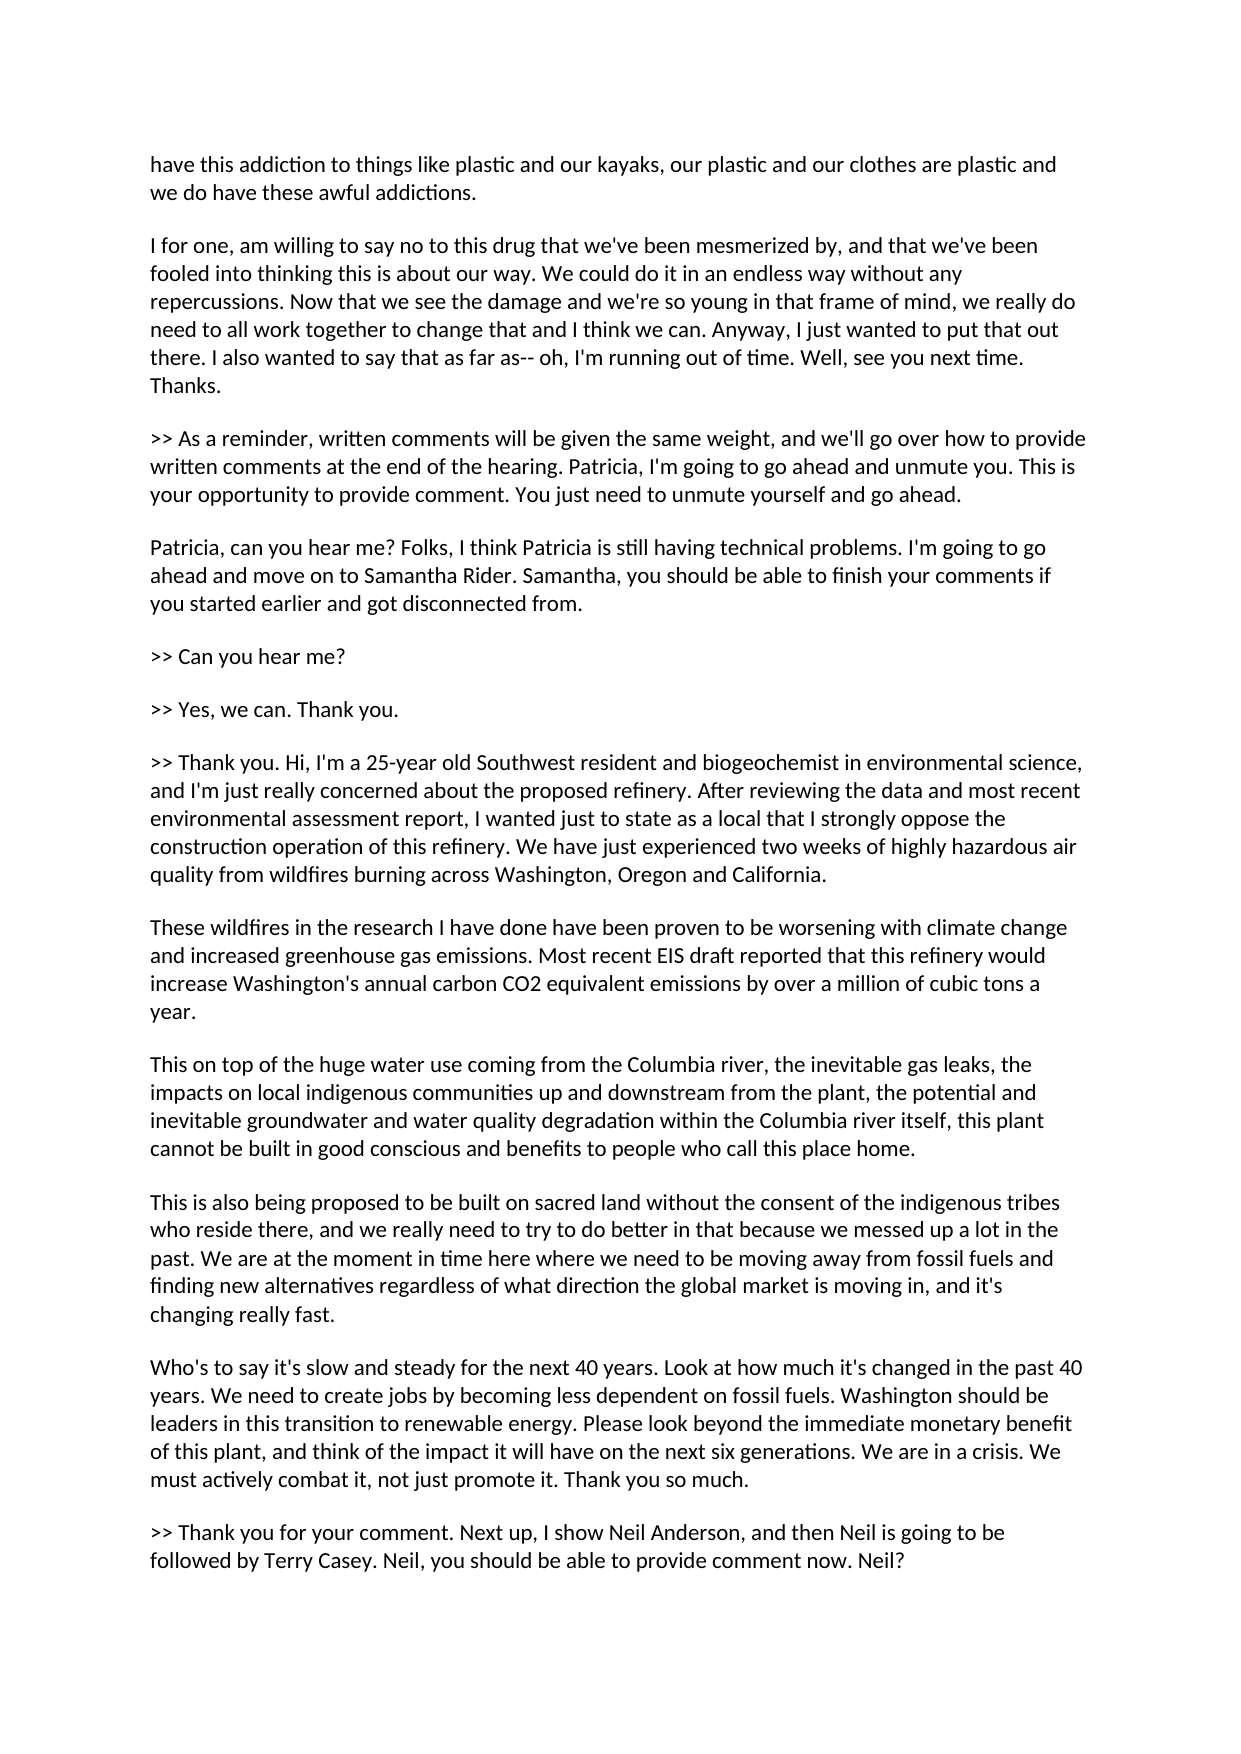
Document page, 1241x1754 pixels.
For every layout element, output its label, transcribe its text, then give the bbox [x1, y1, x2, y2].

text >> Thank you for your comment. Next up, I show Neil Anderson, and then Neil is going to be followed by Terry Casey. Neil, you should be able to provide comment now. Neil? [150, 1518, 1090, 1574]
text This is also being proposed to be built on sacred land without the consent of the indigenous tribes who reside there, and we really need to try to do better in that because we messed up a lot in the past. We are at the moment in time here where we need to be moving away from fossil fuels and finding new alternatives regardless of what direction the global market is moving in, and it's changing really fast. [150, 1188, 1090, 1328]
text Who's to say it's slow and steady for the next 40 years. Look at how much it's changed in the past 40 years. We need to create jobs by becoming less dependent on fossil fuels. Washington should be leaders in this transition to renewable energy. Please look beyond the immediate monetary benefit of this plant, and think of the impact it will have on the next six generations. We are in a crisis. We must actively combat it, not just promote it. Thank you so much. [150, 1353, 1090, 1493]
text These wildfires in the research I have done have been proven to be worsening with climate change and increased greenhouse gas emissions. Most recent EIS draft reported that this refinery would increase Washington's annual carbon CO2 equivalent emissions by over a million of cubic tons a year. [150, 913, 1090, 1026]
text This on top of the huge water use coming from the Columbia river, the inevitable gas leaks, the impacts on local indigenous communities up and downstream from the plant, the potential and inevitable groundwater and water quality degradation within the Columbia river itself, this plant cannot be built in good conscious and benefits to people who call this place home. [150, 1051, 1090, 1163]
text have this addiction to things like plastic and our kayaks, our plastic and our clothes are plastic and we do have these awful addictions. [150, 150, 1090, 206]
text I for one, am willing to say no to this drug that we've been mesmerized by, and that we've been fooled into thinking this is about our way. We could do it in an endless way without any repercussions. Now that we see the damage and we're so young in that frame of mind, we really do need to all work together to change that and I think we can. Anyway, I just wanted to put that out there. I also wanted to say that as far as-- oh, I'm running out of time. Well, see you next time. Thanks. [150, 231, 1090, 399]
text >> Yes, we can. Thank you. [150, 695, 1090, 723]
text >> Thank you. Hi, I'm a 25-year old Southwest resident and biogeochemist in environmental science, and I'm just really concerned about the proposed refinery. After reviewing the data and most recent environmental assessment report, I wanted just to state as a local that I strongly oppose the construction operation of this refinery. We have just experienced two weeks of highly hazardous air quality from wildfires burning across Washington, Oregon and California. [150, 748, 1090, 888]
text Patricia, can you hear me? Folks, I think Patricia is still having technical problems. I'm going to go ahead and move on to Samantha Rider. Samantha, you should be able to finish your comments if you started earlier and got disconnected from. [150, 533, 1090, 617]
text >> As a reminder, written comments will be given the same weight, and we'll go over how to provide written comments at the end of the hearing. Patricia, I'm going to go ahead and unmute you. This is your opportunity to provide comment. You just need to unmute yourself and go ahead. [150, 424, 1090, 508]
text >> Can you hear me? [150, 642, 1090, 670]
